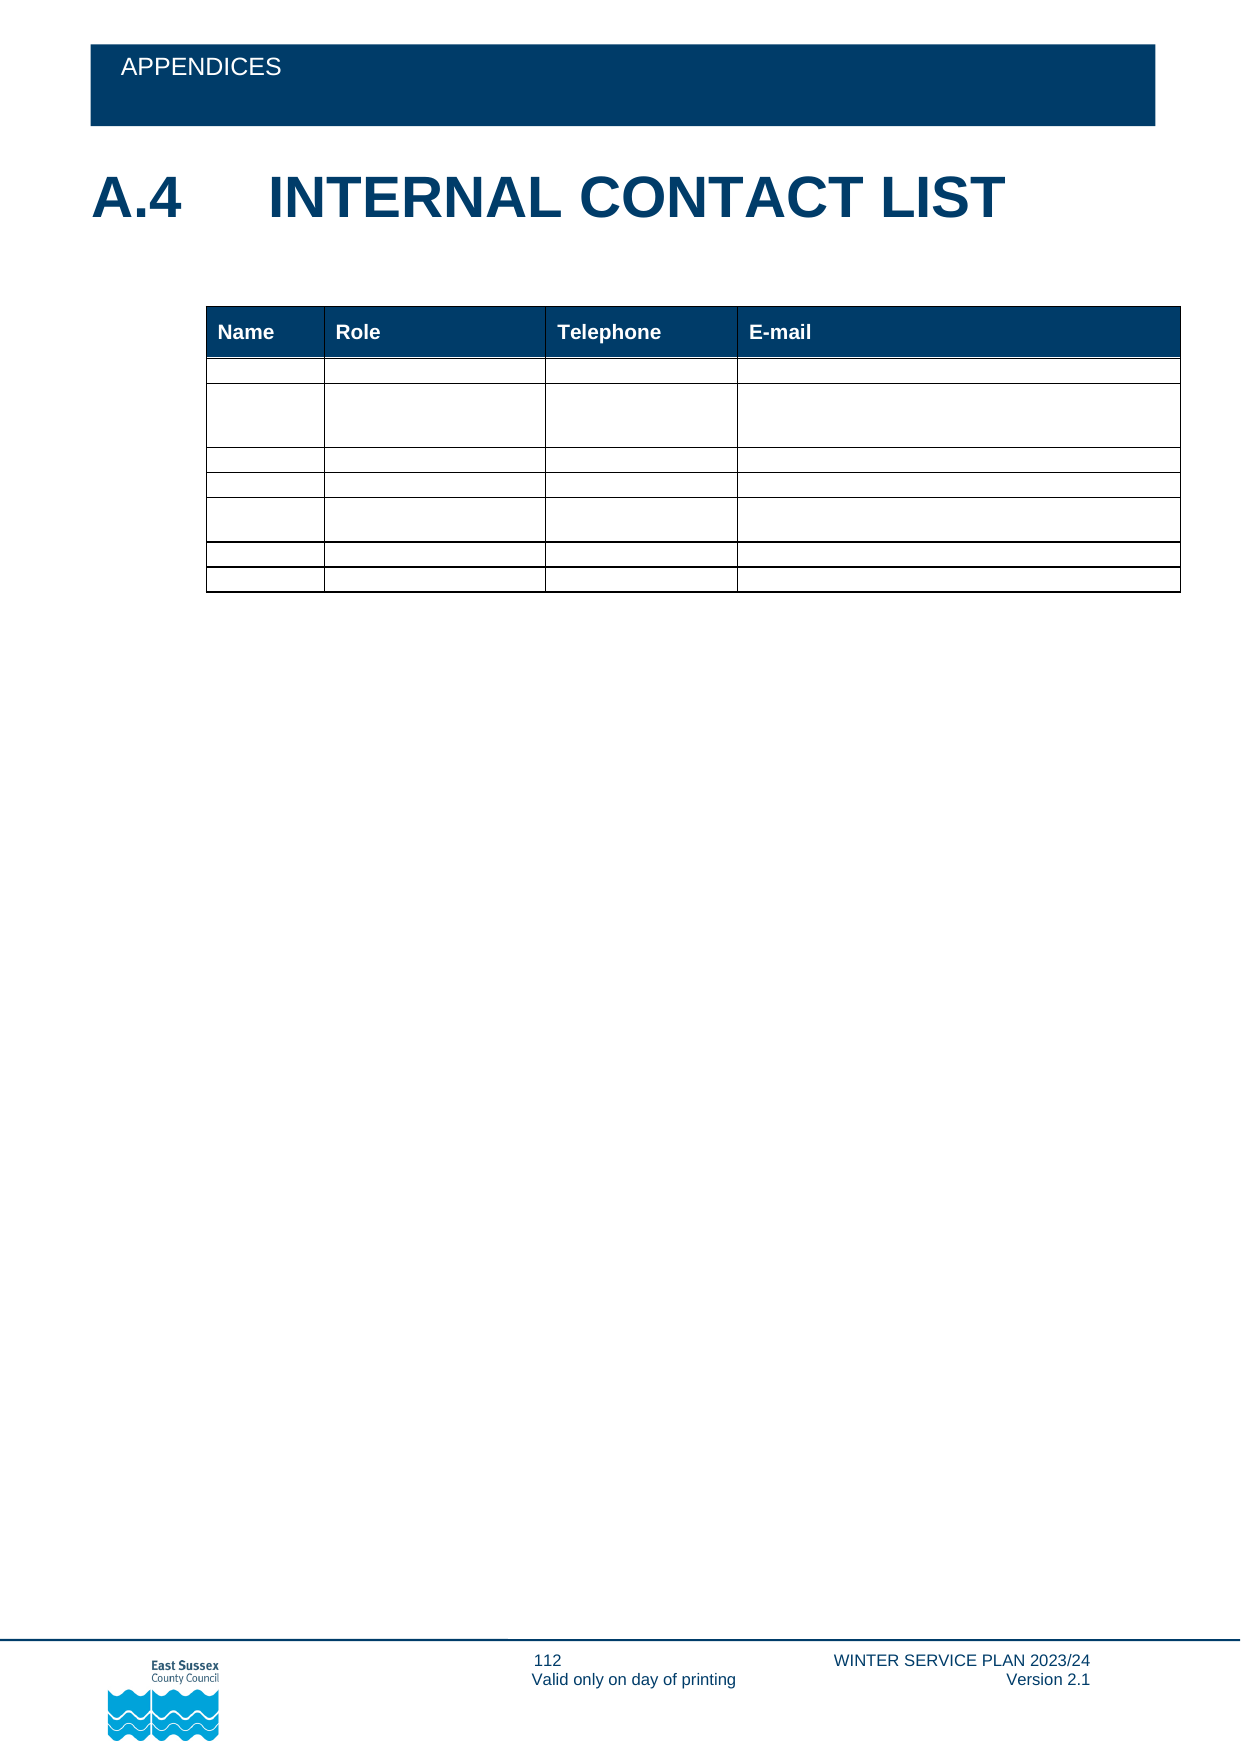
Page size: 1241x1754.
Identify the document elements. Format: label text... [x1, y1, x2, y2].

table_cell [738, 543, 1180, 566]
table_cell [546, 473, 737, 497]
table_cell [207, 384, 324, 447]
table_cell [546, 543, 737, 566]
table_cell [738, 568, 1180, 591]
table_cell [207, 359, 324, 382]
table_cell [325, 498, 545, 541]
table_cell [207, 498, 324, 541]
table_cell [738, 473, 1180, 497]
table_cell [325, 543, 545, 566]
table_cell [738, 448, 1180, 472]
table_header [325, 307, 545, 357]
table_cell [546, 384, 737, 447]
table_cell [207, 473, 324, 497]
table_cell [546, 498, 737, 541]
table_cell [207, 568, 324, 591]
picture [190, 1735, 205, 1741]
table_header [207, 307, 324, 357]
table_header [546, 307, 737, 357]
picture [121, 1735, 137, 1741]
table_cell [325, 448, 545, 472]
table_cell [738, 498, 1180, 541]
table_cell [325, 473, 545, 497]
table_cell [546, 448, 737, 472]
picture [166, 1735, 181, 1741]
text INTERNAL CONTACT LIST [91, 162, 1090, 229]
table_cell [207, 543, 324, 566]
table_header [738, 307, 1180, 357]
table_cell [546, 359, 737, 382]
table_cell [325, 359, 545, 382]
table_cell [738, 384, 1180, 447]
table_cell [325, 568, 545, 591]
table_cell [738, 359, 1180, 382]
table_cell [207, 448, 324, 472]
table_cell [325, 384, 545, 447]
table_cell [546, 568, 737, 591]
picture [107, 1660, 219, 1741]
